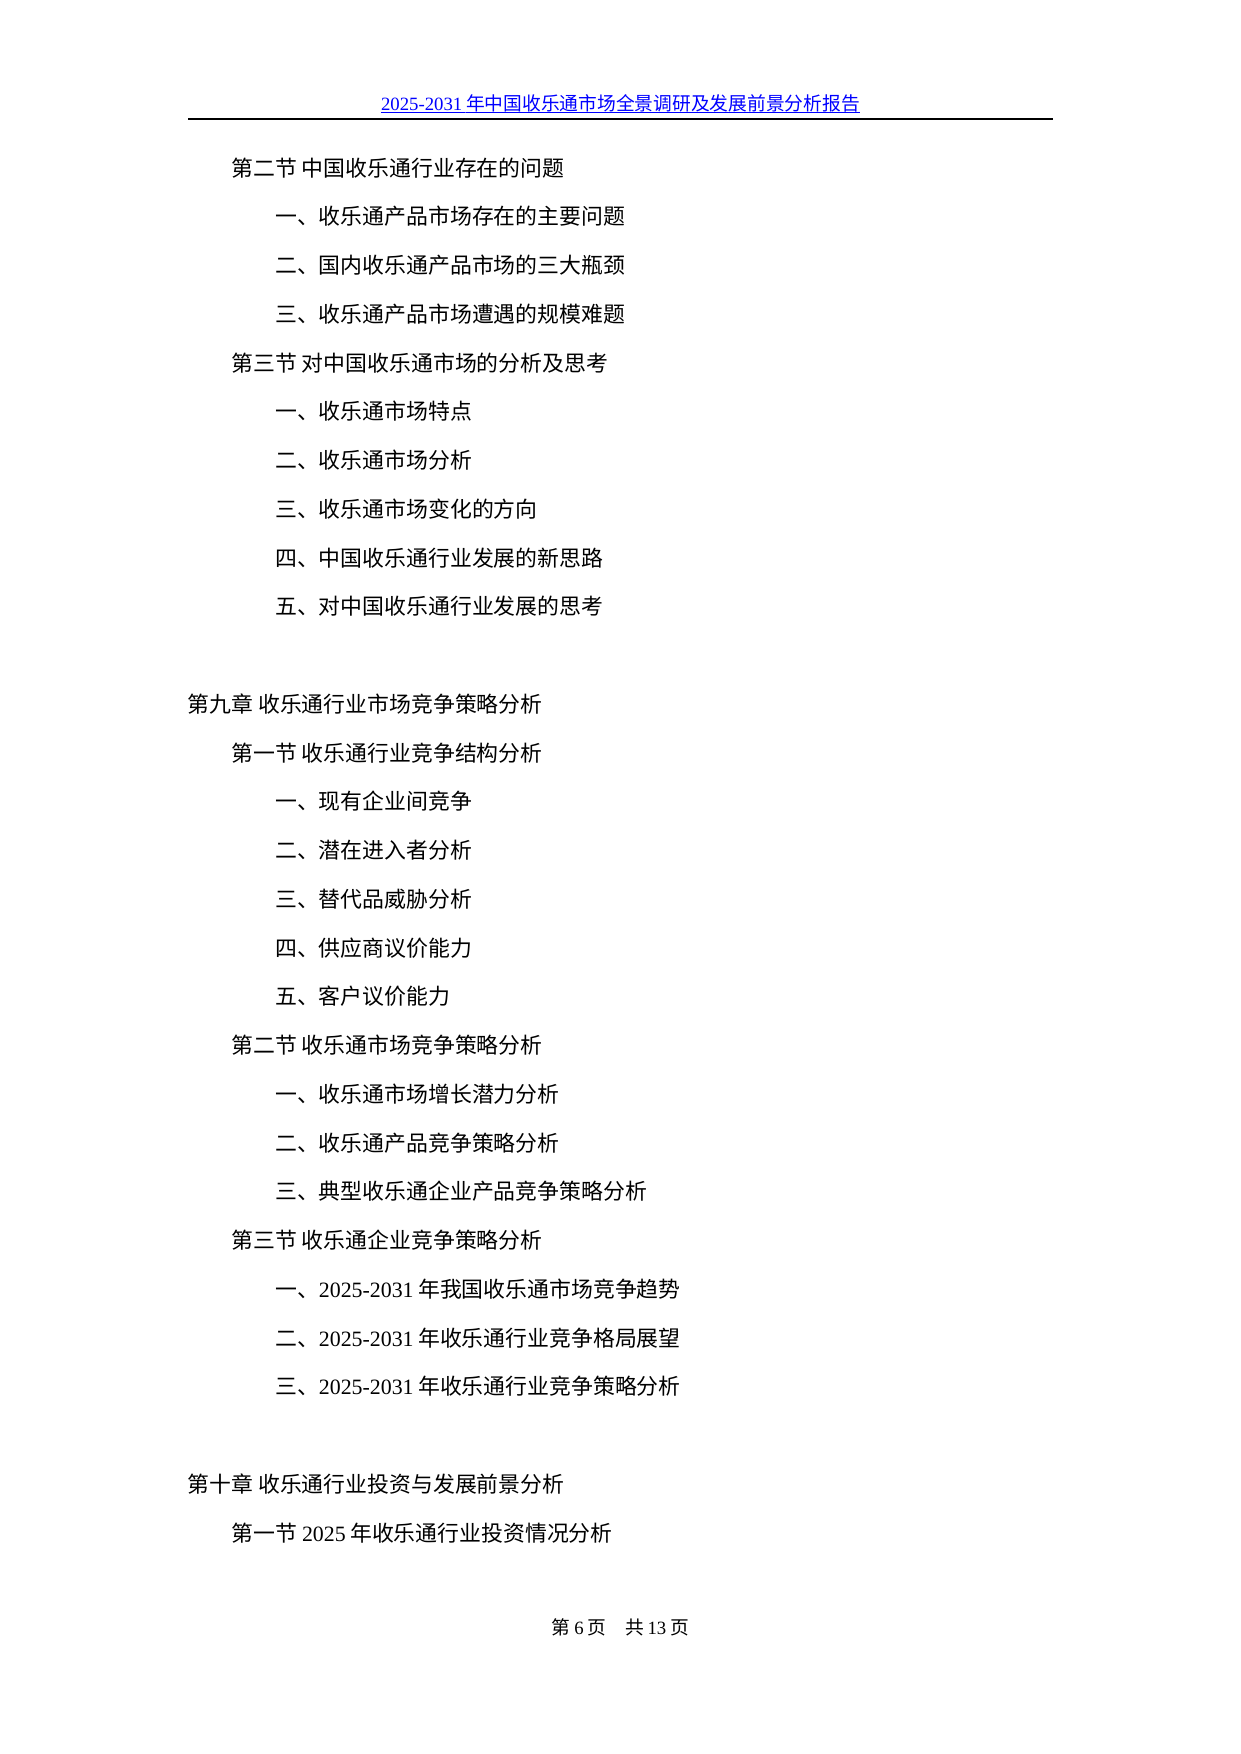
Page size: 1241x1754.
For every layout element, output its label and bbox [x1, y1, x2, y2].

text [187, 150, 1053, 1548]
